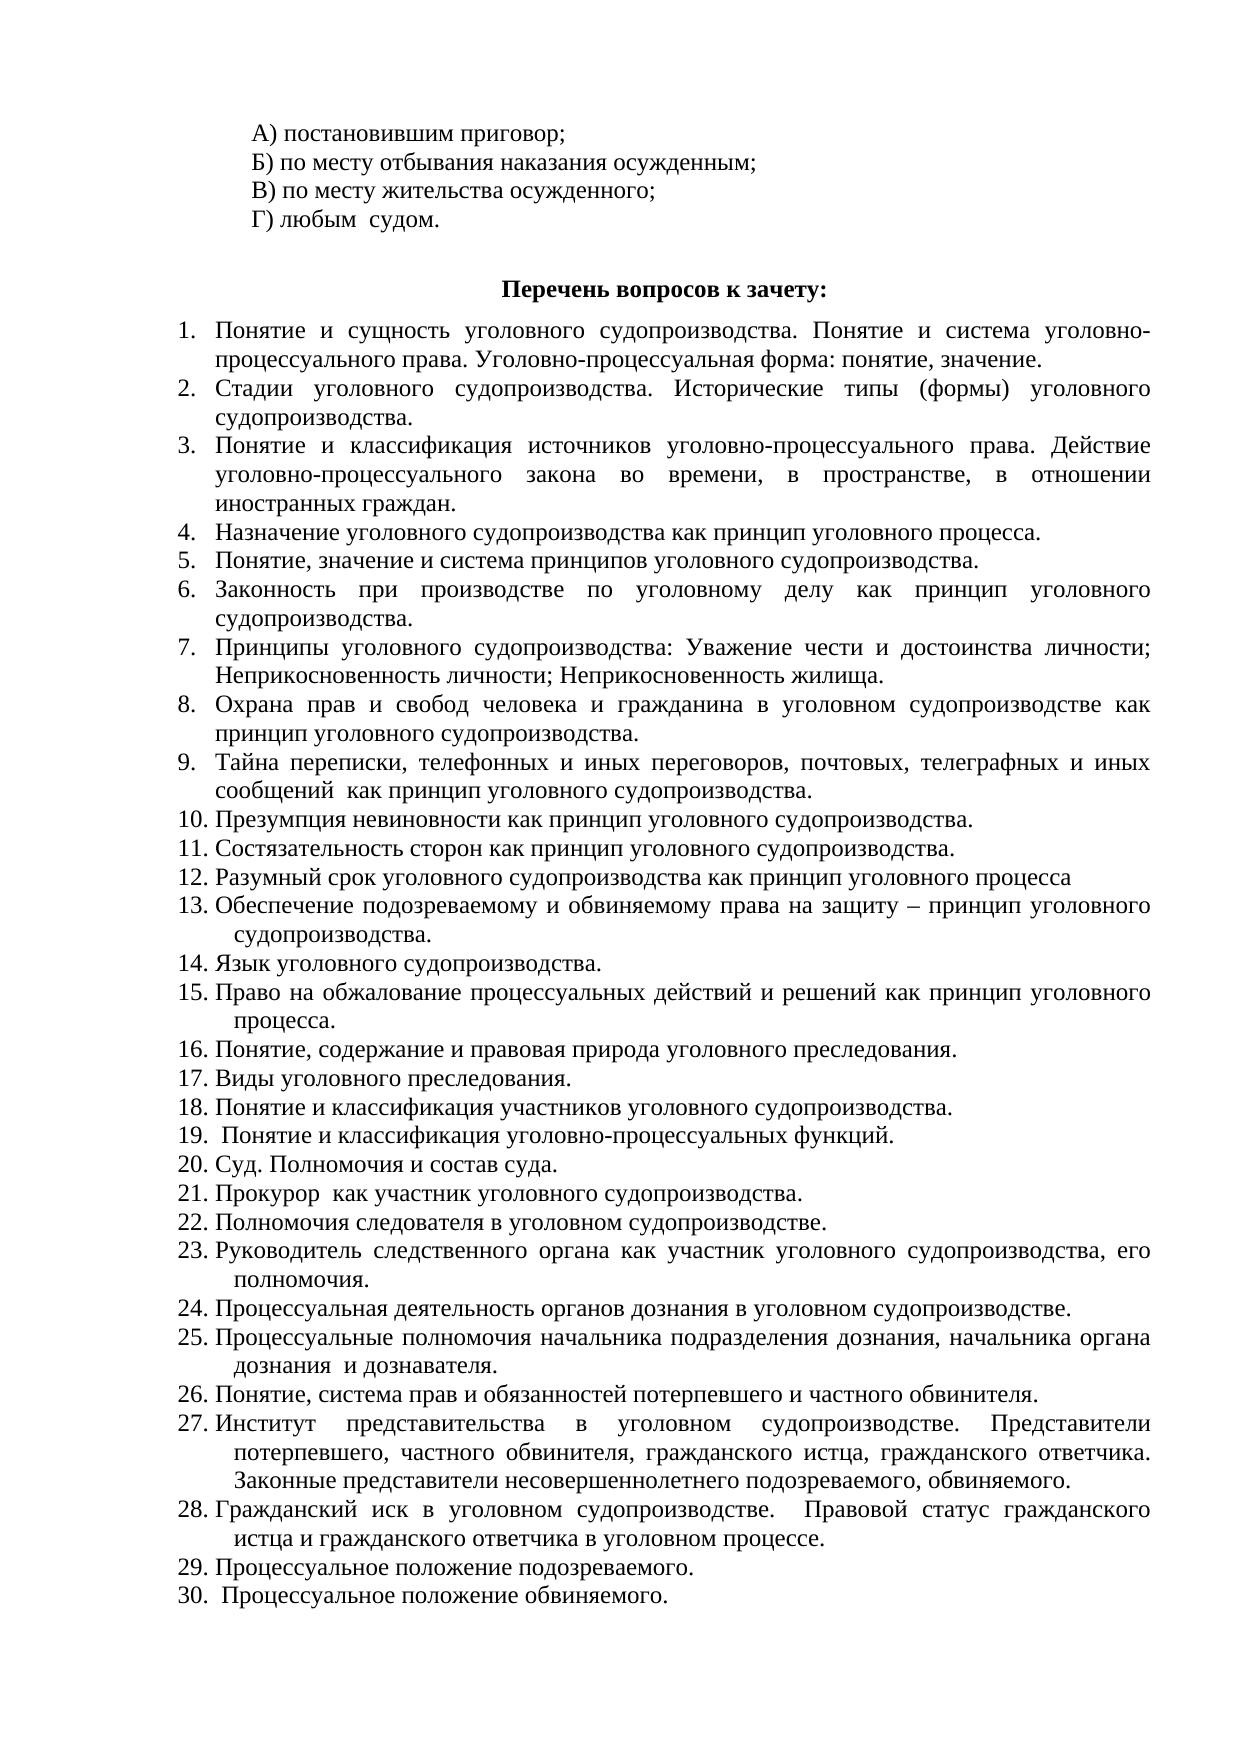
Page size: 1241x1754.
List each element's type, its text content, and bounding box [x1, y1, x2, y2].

list Суд. Полномочия и состав суда. [177, 1149, 1152, 1178]
list Прокурор как участник уголовного судопроизводства. [177, 1178, 1152, 1207]
list Руководитель следственного органа как участник уголовного судопроизводства, его полномочия. [177, 1236, 1152, 1293]
list Понятие и классификация уголовно-процессуальных функций. [177, 1121, 1152, 1149]
list Язык уголовного судопроизводства. [177, 948, 1152, 977]
list Понятие и классификация участников уголовного судопроизводства. [177, 1092, 1152, 1121]
list Институт представительства в уголовном судопроизводстве. Представители потерпевшего, частного обвинителя, гражданского истца, гражданского ответчика. Законные представители несовершеннолетнего подозреваемого, обвиняемого. [177, 1408, 1152, 1494]
list Процессуальное положение подозреваемого. [177, 1552, 1152, 1581]
list Принципы уголовного судопроизводства: Уважение чести и достоинства личности; Неприкосновенность личности; Неприкосновенность жилища. [177, 632, 1152, 689]
list Стадии уголовного судопроизводства. Исторические типы (формы) уголовного судопроизводства. [177, 373, 1152, 431]
list Понятие и сущность уголовного судопроизводства. Понятие и система уголовно-процессуального права. Уголовно-процессуальная форма: понятие, значение. [177, 316, 1152, 373]
text Перечень вопросов к зачету: [177, 274, 1152, 303]
list Назначение уголовного судопроизводства как принцип уголовного процесса. [177, 517, 1152, 546]
list Понятие, значение и система принципов уголовного судопроизводства. [177, 546, 1152, 574]
text А) постановившим приговор; [177, 118, 1152, 147]
list Гражданский иск в уголовном судопроизводстве. Правовой статус гражданского истца и гражданского ответчика в уголовном процессе. [177, 1494, 1152, 1552]
list Процессуальные полномочия начальника подразделения дознания, начальника органа дознания и дознавателя. [177, 1322, 1152, 1379]
text В) по месту жительства осужденного; [177, 176, 1152, 204]
list Право на обжалование процессуальных действий и решений как принцип уголовного процесса. [177, 977, 1152, 1034]
list Разумный срок уголовного судопроизводства как принцип уголовного процесса [177, 862, 1152, 891]
list Состязательность сторон как принцип уголовного судопроизводства. [177, 833, 1152, 862]
list Тайна переписки, телефонных и иных переговоров, почтовых, телеграфных и иных сообщений как принцип уголовного судопроизводства. [177, 747, 1152, 804]
list Обеспечение подозреваемому и обвиняемому права на защиту – принцип уголовного судопроизводства. [177, 891, 1152, 948]
list Презумпция невиновности как принцип уголовного судопроизводства. [177, 804, 1152, 833]
list Понятие, содержание и правовая природа уголовного преследования. [177, 1034, 1152, 1063]
list Охрана прав и свобод человека и гражданина в уголовном судопроизводстве как принцип уголовного судопроизводства. [177, 689, 1152, 747]
list Понятие, система прав и обязанностей потерпевшего и частного обвинителя. [177, 1379, 1152, 1408]
list Понятие и классификация источников уголовно-процессуального права. Действие уголовно-процессуального закона во времени, в пространстве, в отношении иностранных граждан. [177, 431, 1152, 517]
text Г) любым судом. [177, 204, 1152, 233]
list Виды уголовного преследования. [177, 1063, 1152, 1092]
text Б) по месту отбывания наказания осужденным; [177, 147, 1152, 176]
list Законность при производстве по уголовному делу как принцип уголовного судопроизводства. [177, 574, 1152, 632]
list Процессуальная деятельность органов дознания в уголовном судопроизводстве. [177, 1293, 1152, 1322]
list Процессуальное положение обвиняемого. [177, 1581, 1152, 1609]
list Полномочия следователя в уголовном судопроизводстве. [177, 1207, 1152, 1236]
